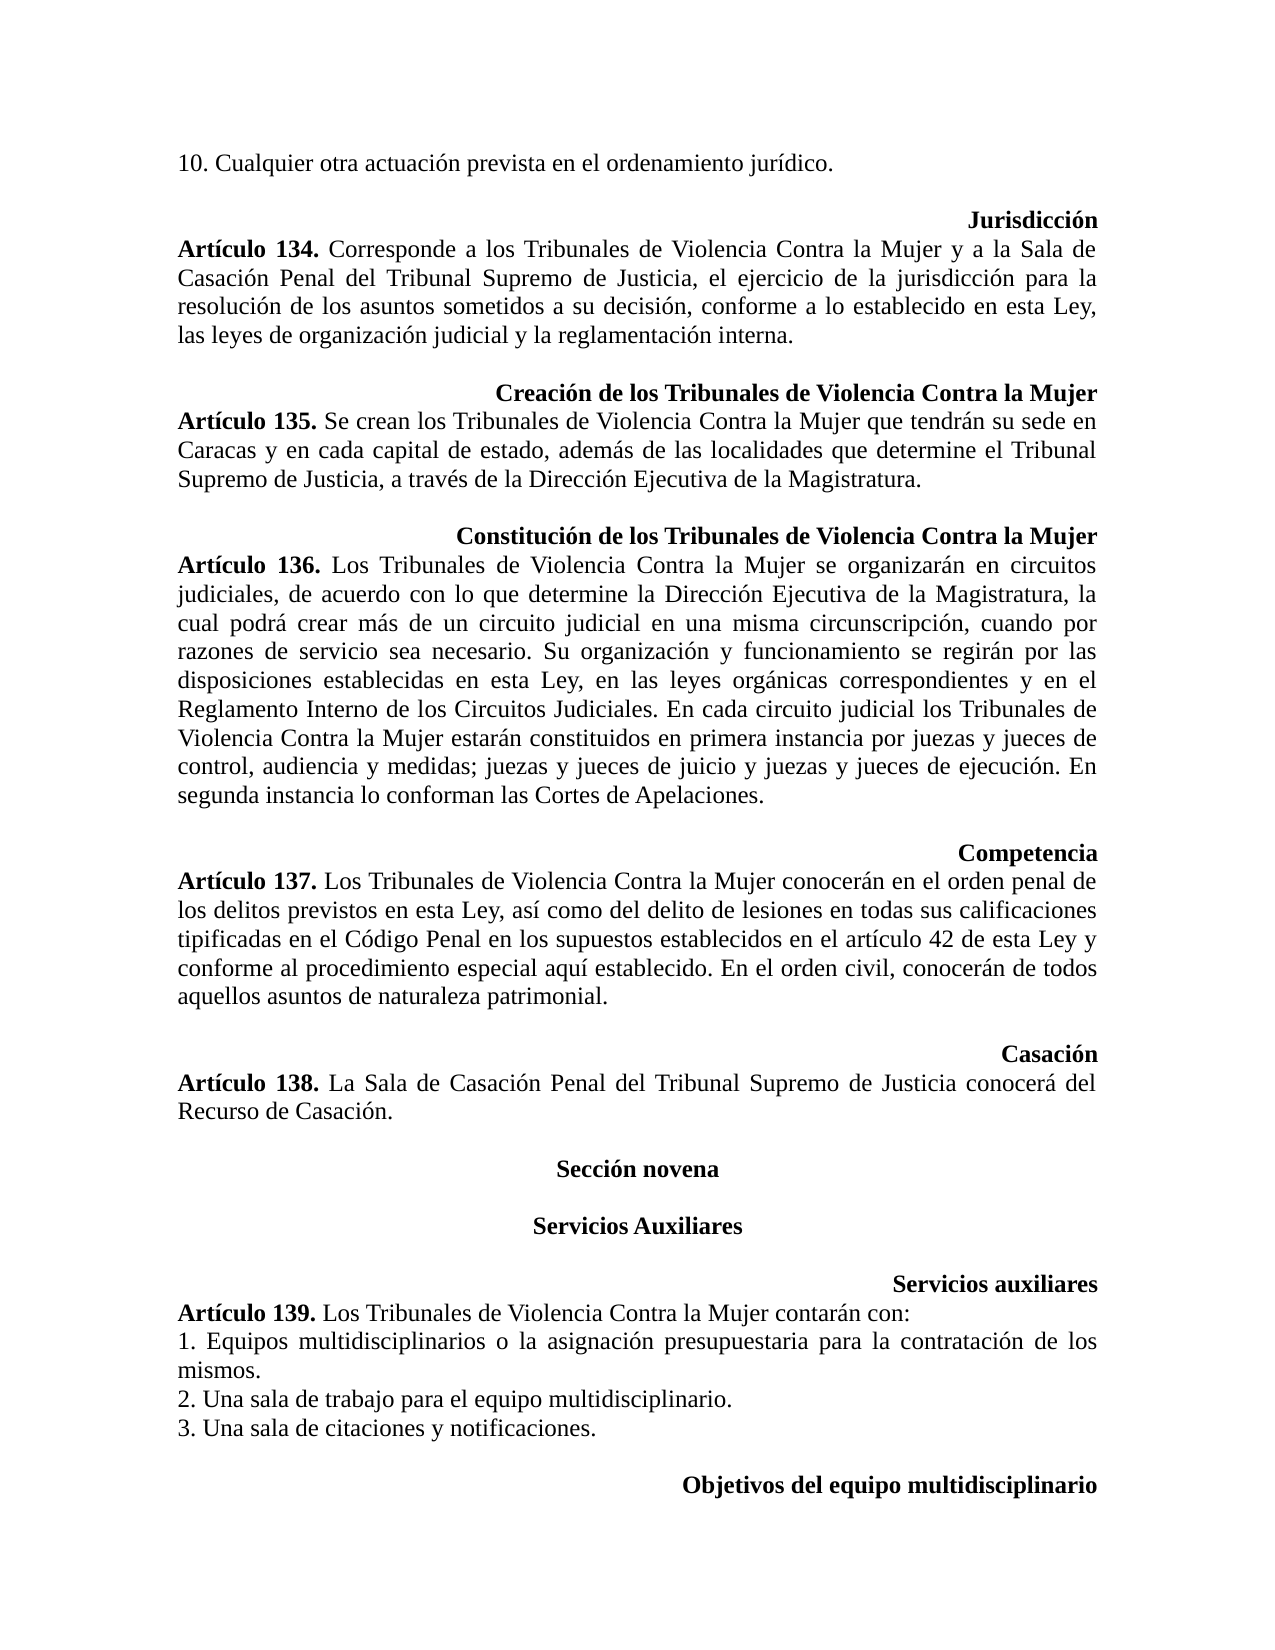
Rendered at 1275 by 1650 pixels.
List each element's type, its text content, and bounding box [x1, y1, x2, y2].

text Casación [177, 1039, 1098, 1068]
text Artículo 138. La Sala de Casación Penal del Tribunal Supremo de Justicia conocerá del Recurso de Casación. [177, 1068, 1098, 1125]
text Competencia [177, 838, 1098, 866]
text Objetivos del equipo multidisciplinario [177, 1470, 1098, 1499]
text 1. Equipos multidisciplinarios o la asignación presupuestaria para la contratación de los mismos. [177, 1326, 1098, 1384]
text Jurisdicción [177, 205, 1098, 234]
text Artículo 135. Se crean los Tribunales de Violencia Contra la Mujer que tendrán su sede en Caracas y en cada capital de estado, además de las localidades que determine el Tribunal Supremo de Justicia, a través de la Dirección Ejecutiva de la Magistratura. [177, 406, 1098, 493]
text 10. Cualquier otra actuación prevista en el ordenamiento jurídico. [177, 148, 1098, 176]
text Servicios Auxiliares [177, 1211, 1098, 1240]
text Constitución de los Tribunales de Violencia Contra la Mujer [177, 521, 1098, 550]
text 3. Una sala de citaciones y notificaciones. [177, 1413, 1098, 1441]
text Creación de los Tribunales de Violencia Contra la Mujer [177, 378, 1098, 406]
text Artículo 139. Los Tribunales de Violencia Contra la Mujer contarán con: [177, 1298, 1098, 1326]
text Servicios auxiliares [177, 1269, 1098, 1298]
text 2. Una sala de trabajo para el equipo multidisciplinario. [177, 1384, 1098, 1413]
text Sección novena [177, 1154, 1098, 1183]
text Artículo 134. Corresponde a los Tribunales de Violencia Contra la Mujer y a la Sala de Casación Penal del Tribunal Supremo de Justicia, el ejercicio de la jurisdicción para la resolución de los asuntos sometidos a su decisión, conforme a lo establecido en esta Ley, las leyes de organización judicial y la reglamentación interna. [177, 234, 1098, 349]
text Artículo 136. Los Tribunales de Violencia Contra la Mujer se organizarán en circuitos judiciales, de acuerdo con lo que determine la Dirección Ejecutiva de la Magistratura, la cual podrá crear más de un circuito judicial en una misma circunscripción, cuando por razones de servicio sea necesario. Su organización y funcionamiento se regirán por las disposiciones establecidas en esta Ley, en las leyes orgánicas correspondientes y en el Reglamento Interno de los Circuitos Judiciales. En cada circuito judicial los Tribunales de Violencia Contra la Mujer estarán constituidos en primera instancia por juezas y jueces de control, audiencia y medidas; juezas y jueces de juicio y juezas y jueces de ejecución. En segunda instancia lo conforman las Cortes de Apelaciones. [177, 550, 1098, 809]
text Artículo 137. Los Tribunales de Violencia Contra la Mujer conocerán en el orden penal de los delitos previstos en esta Ley, así como del delito de lesiones en todas sus calificaciones tipificadas en el Código Penal en los supuestos establecidos en el artículo 42 de esta Ley y conforme al procedimiento especial aquí establecido. En el orden civil, conocerán de todos aquellos asuntos de naturaleza patrimonial. [177, 866, 1098, 1010]
